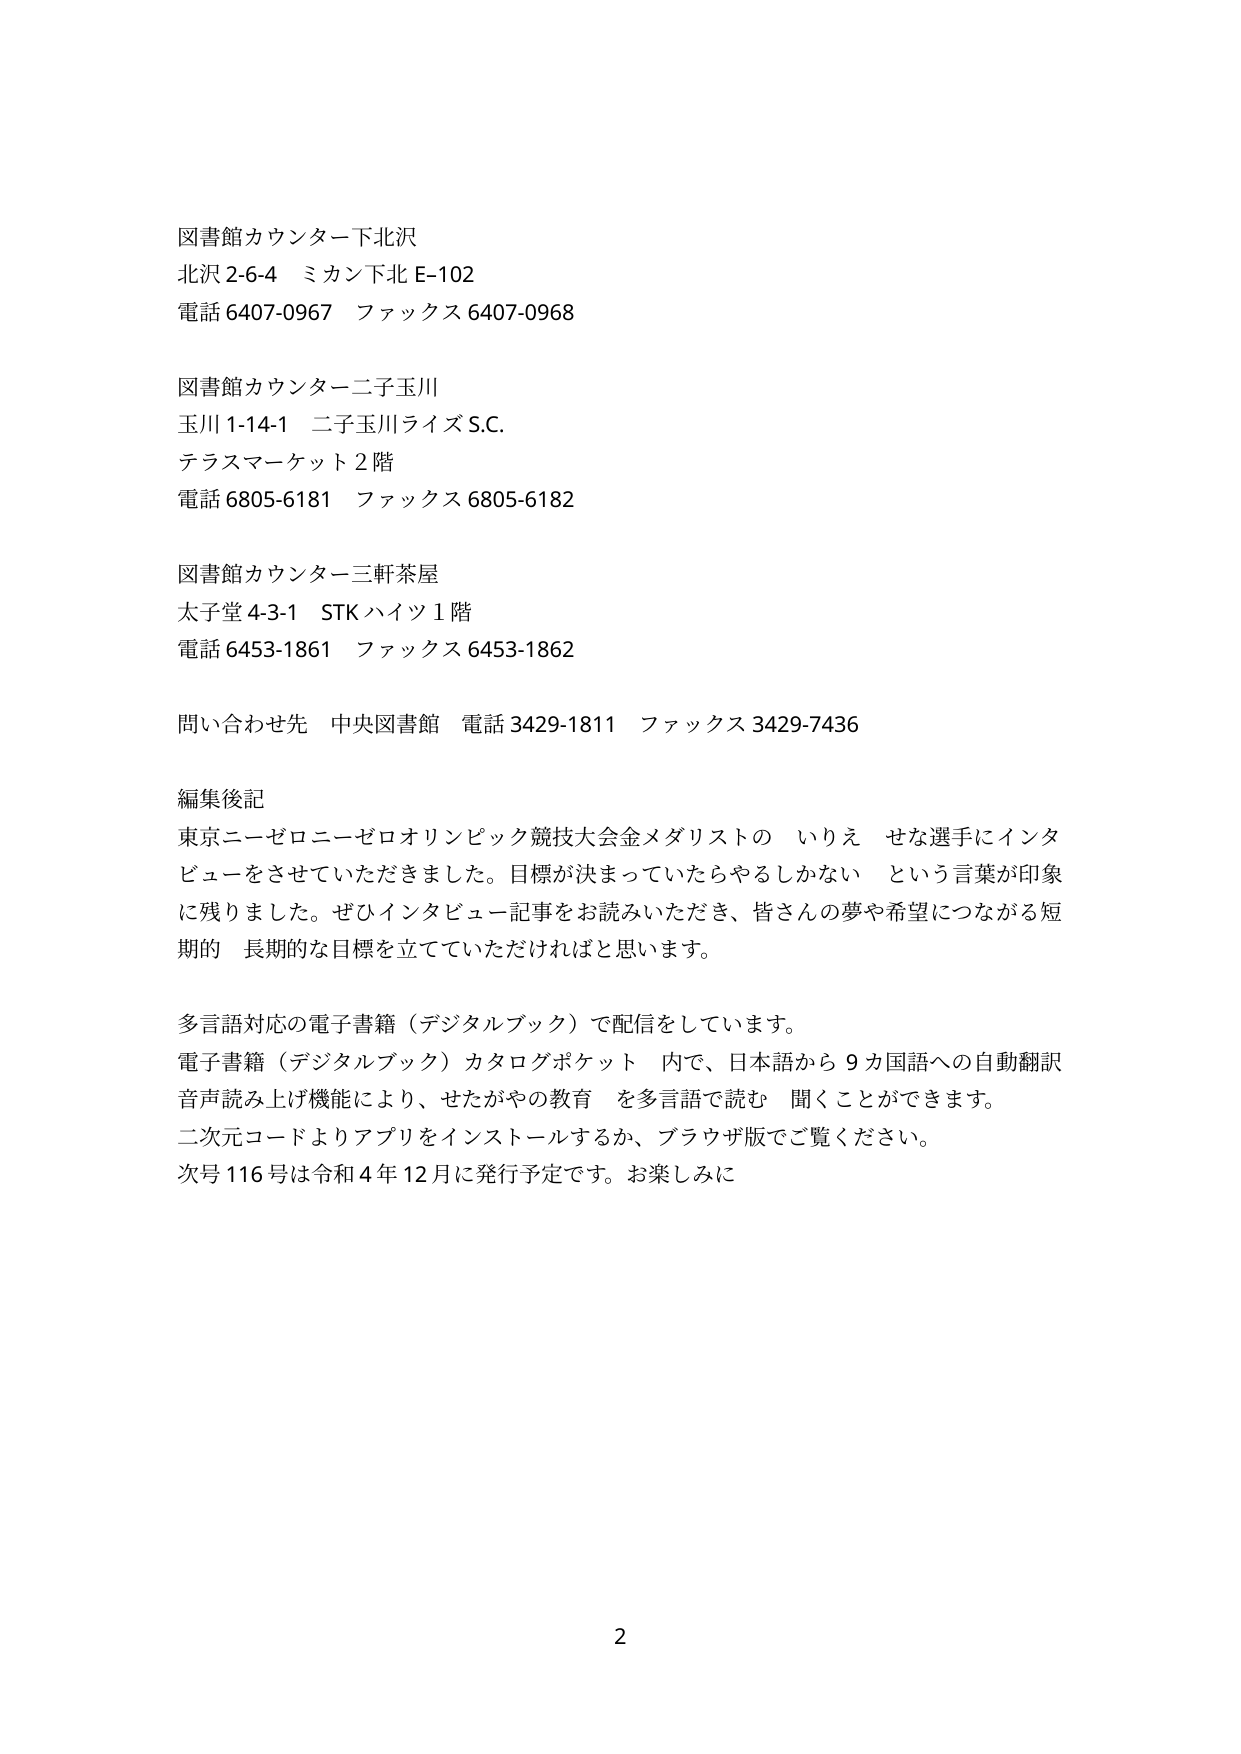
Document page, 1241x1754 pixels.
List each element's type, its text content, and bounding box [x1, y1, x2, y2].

text 電話6453-1861 ファックス6453-1862 [177, 629, 1063, 667]
text 玉川1-14-1 二子玉川ライズS.C. [177, 404, 1063, 442]
text 北沢2-6-4 ミカン下北 E–102 [177, 254, 1063, 292]
text 電話6407-0967 ファックス6407-0968 [177, 292, 1063, 329]
text 次号116号は令和4年12月に発行予定です。お楽しみに [177, 1154, 1063, 1192]
text 太子堂4-3-1 STKハイツ１階 [177, 592, 1063, 629]
text テラスマーケット２階 [177, 442, 1063, 479]
text 多言語対応の電子書籍（デジタルブック）で配信をしています。 [177, 1004, 1063, 1042]
text 問い合わせ先 中央図書館 電話3429-1811 ファックス3429-7436 [177, 704, 1063, 742]
text 二次元コードよりアプリをインストールするか、ブラウザ版でご覧ください。 [177, 1117, 1063, 1154]
text 図書館カウンター二子玉川 [177, 367, 1063, 404]
text 図書館カウンター下北沢 [177, 217, 1063, 254]
text 東京ニーゼロニーゼロオリンピック競技大会金メダリストの いりえ せな選手にインタビューをさせていただきました。目標が決まっていたらやるしかない という言葉が印象に残りました。ぜひインタビュー記事をお読みいただき、皆さんの夢や希望につながる短期的 長期的な目標を立てていただければと思います。 [177, 817, 1063, 967]
text 電子書籍（デジタルブック）カタログポケット 内で、日本語から9カ国語への自動翻訳 音声読み上げ機能により、せたがやの教育 を多言語で読む 聞くことができます。 [177, 1042, 1063, 1117]
text 編集後記 [177, 779, 1063, 817]
text 図書館カウンター三軒茶屋 [177, 554, 1063, 592]
text 電話6805-6181 ファックス6805-6182 [177, 479, 1063, 517]
